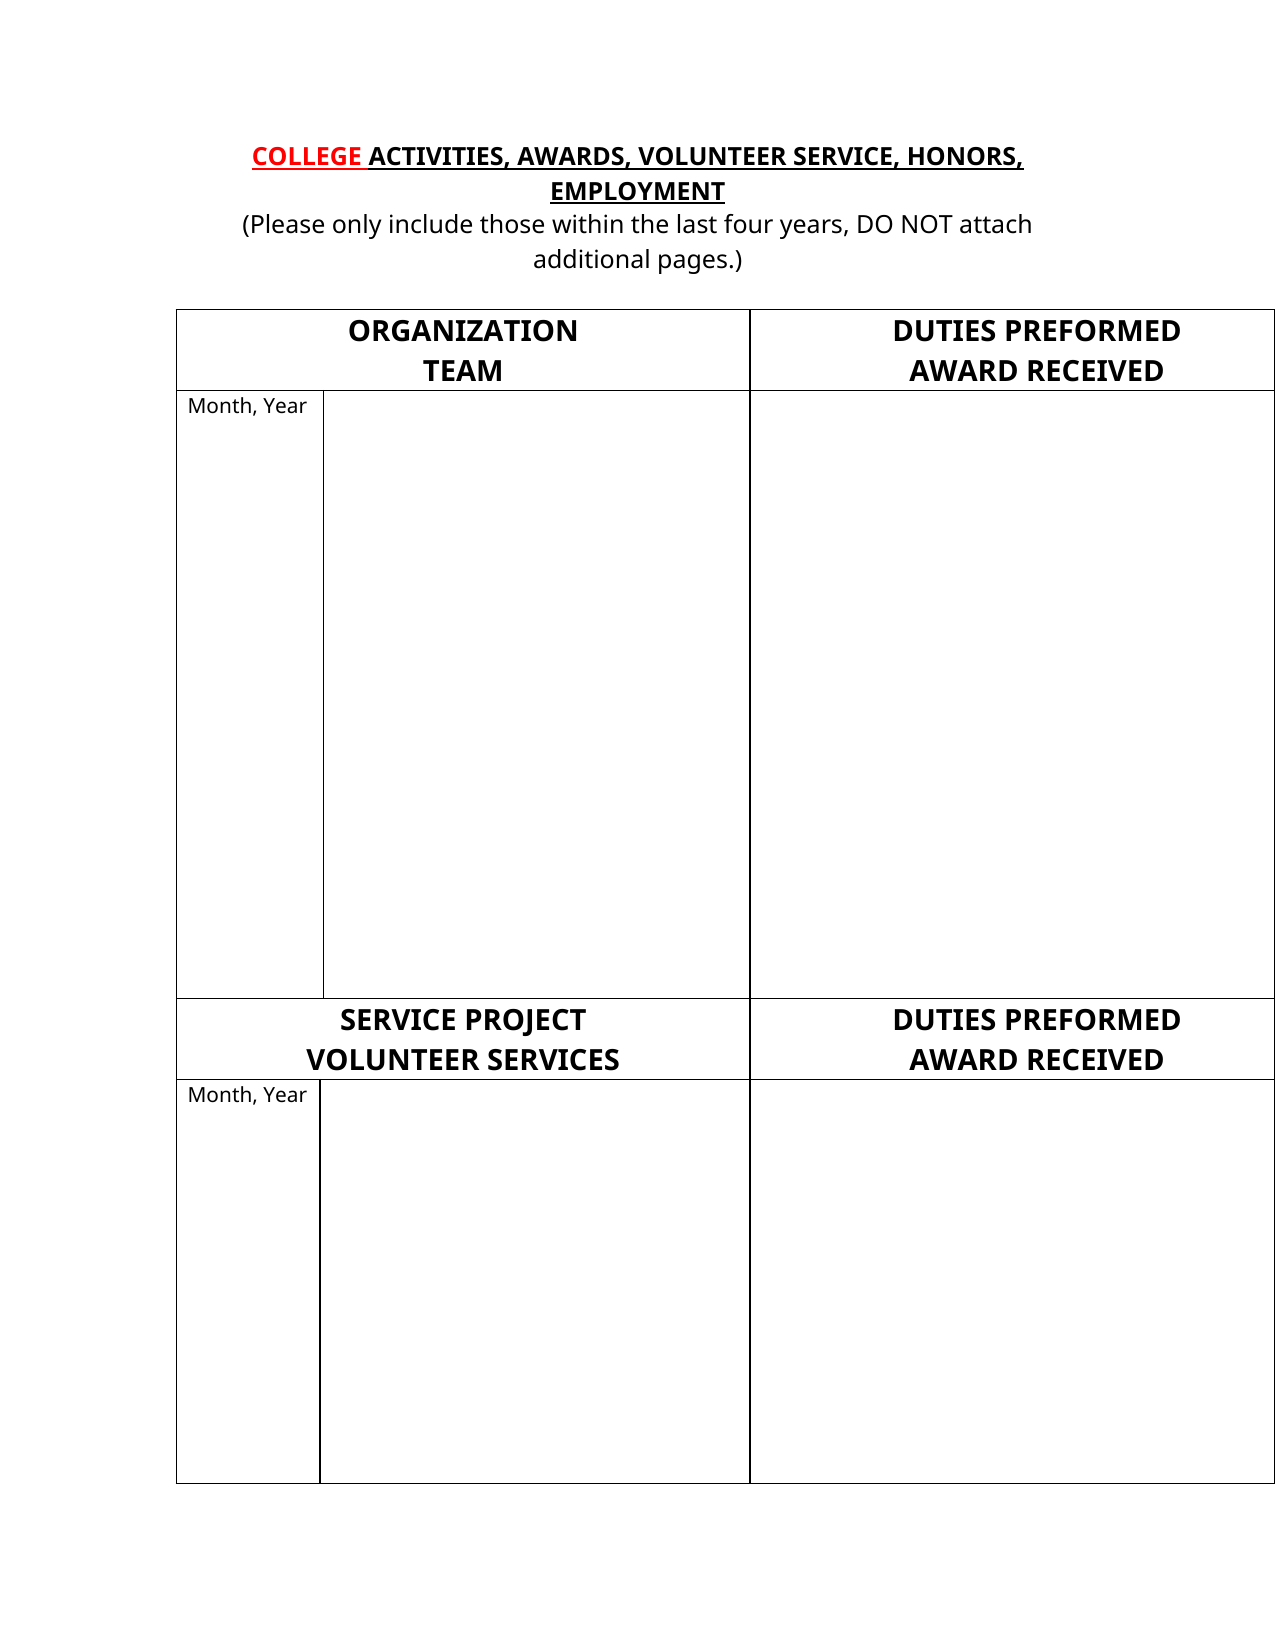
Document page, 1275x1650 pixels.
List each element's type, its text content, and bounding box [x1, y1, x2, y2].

text COLLEGE ACTIVITIES, AWARDS, VOLUNTEER SERVICE, HONORS, EMPLOYMENT [187, 139, 1087, 207]
table_cell Month, Year [177, 1080, 319, 1483]
table_header DUTIES PREFORMED AWARD RECEIVED [751, 310, 1274, 390]
table_header ORGANIZATION TEAM [177, 310, 749, 390]
table_cell DUTIES PREFORMED AWARD RECEIVED [751, 999, 1274, 1079]
table_cell [751, 1080, 1274, 1483]
table_cell SERVICE PROJECT VOLUNTEER SERVICES [177, 999, 749, 1079]
text (Please only include those within the last four years, DO NOT attach additional pages.) [187, 207, 1087, 275]
table_cell [321, 1080, 749, 1483]
table_cell [751, 391, 1274, 998]
table_cell [324, 391, 749, 998]
table_cell Month, Year [177, 391, 323, 998]
